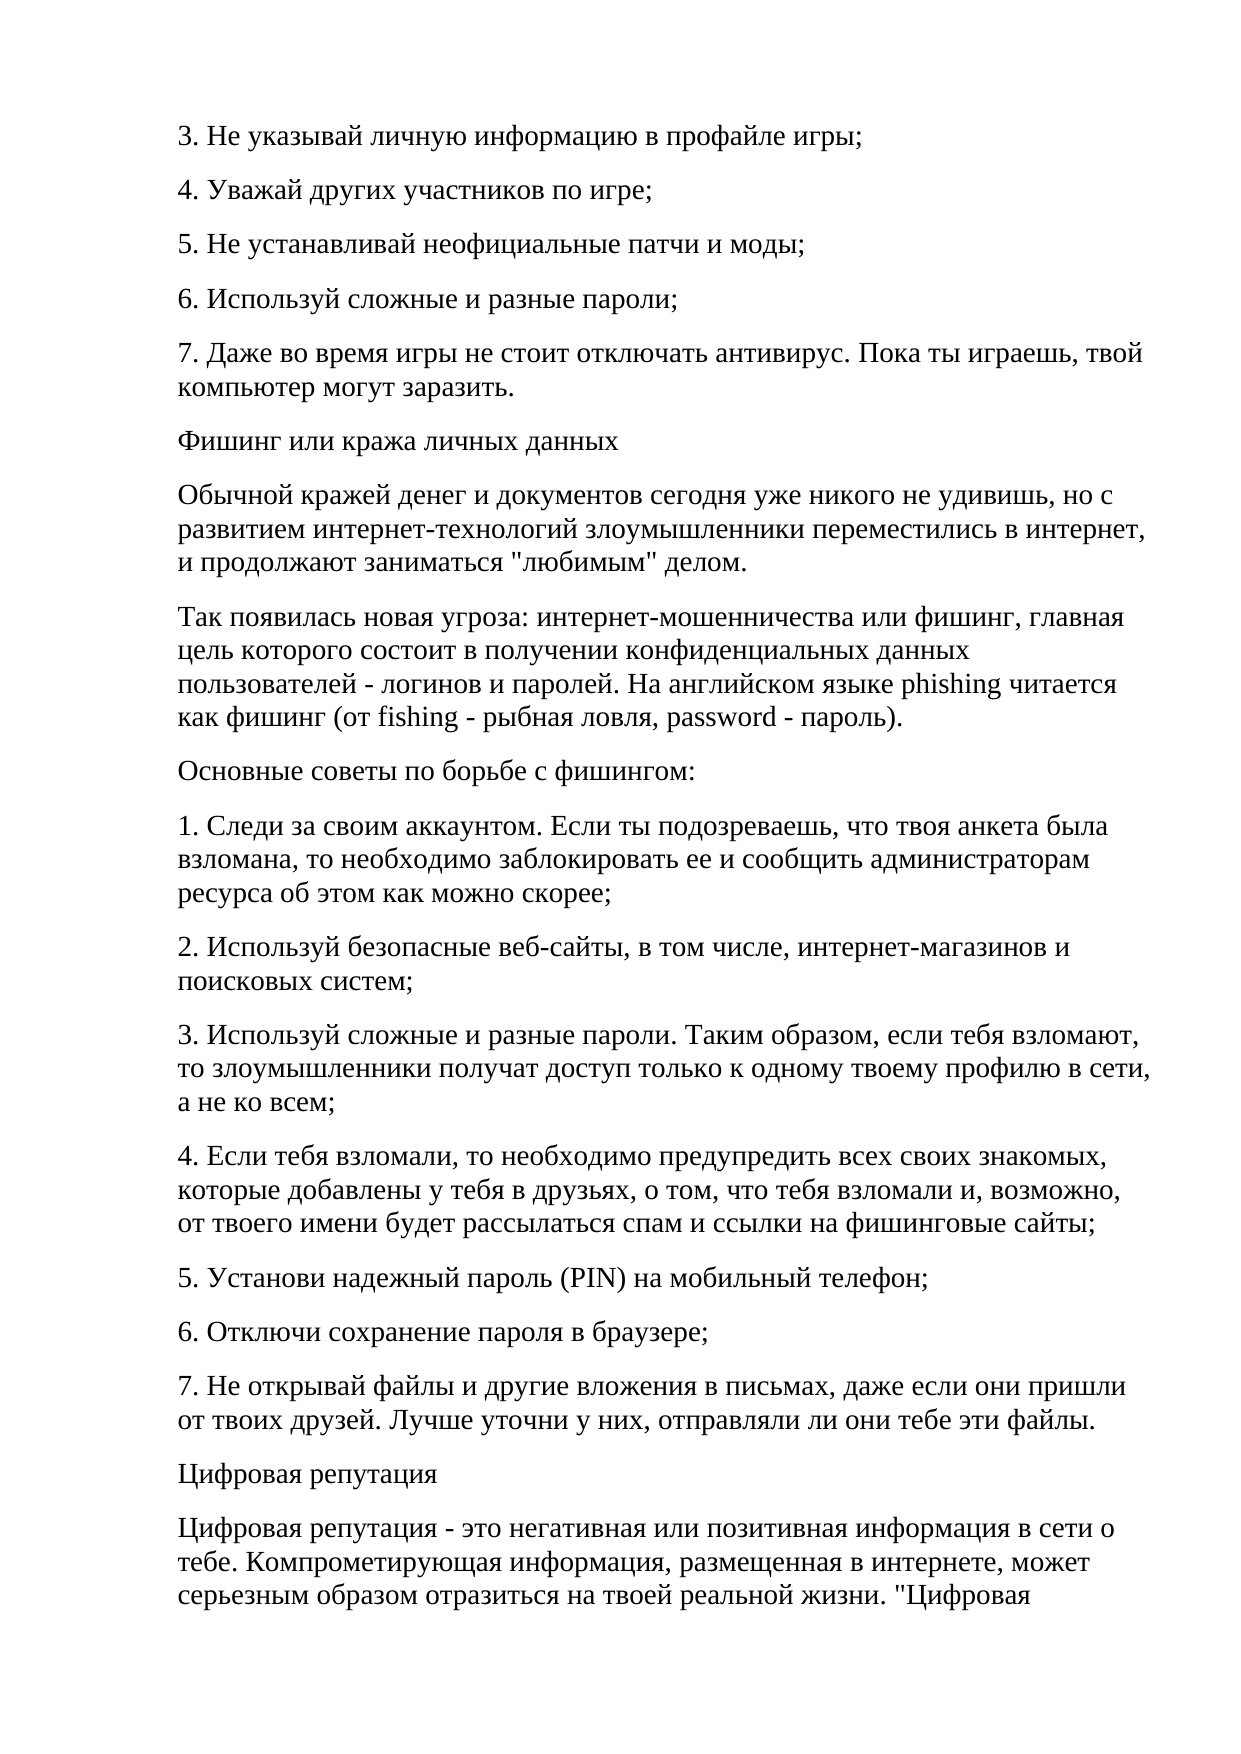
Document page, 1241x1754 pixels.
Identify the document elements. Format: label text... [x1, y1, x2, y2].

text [177, 1510, 1152, 1611]
text Фишинг или кража личных данных [177, 423, 1152, 457]
text 1. Следи за своим аккаунтом. Если ты подозреваешь, что твоя анкета была взломана, то необходимо заблокировать ее и сообщить администраторам ресурса об этом как можно скорее; [177, 808, 1152, 908]
text 7. Даже во время игры не стоит отключать антивирус. Пока ты играешь, твой компьютер могут заразить. [177, 335, 1152, 402]
text 3. Используй сложные и разные пароли. Таким образом, если тебя взломают, то злоумышленники получат доступ только к одному твоему профилю в сети, а не ко всем; [177, 1017, 1152, 1118]
text 4. Если тебя взломали, то необходимо предупредить всех своих знакомых, которые добавлены у тебя в друзьях, о том, что тебя взломали и, возможно, от твоего имени будет рассылаться спам и ссылки на фишинговые сайты; [177, 1138, 1152, 1239]
text Так появилась новая угроза: интернет-мошенничества или фишинг, главная цель которого состоит в получении конфиденциальных данных пользователей - логинов и паролей. На английском языке phishing читается как фишинг (от fishing - рыбная ловля, password - пароль). [177, 599, 1152, 733]
text Основные советы по борьбе с фишингом: [177, 753, 1152, 787]
text Цифровая репутация [177, 1456, 1152, 1489]
text 7. Не открывай файлы и другие вложения в письмах, даже если они пришли от твоих друзей. Лучше уточни у них, отправляли ли они тебе эти файлы. [177, 1368, 1152, 1435]
text 4. Уважай других участников по игре; [177, 172, 1152, 206]
text 5. Не устанавливай неофициальные патчи и моды; [177, 227, 1152, 260]
text 6. Отключи сохранение пароля в браузере; [177, 1314, 1152, 1347]
text 3. Не указывай личную информацию в профайле игры; [177, 118, 1152, 152]
text 5. Установи надежный пароль (PIN) на мобильный телефон; [177, 1260, 1152, 1293]
text Обычной кражей денег и документов сегодня уже никого не удивишь, но с развитием интернет-технологий злоумышленники переместились в интернет, и продолжают заниматься "любимым" делом. [177, 477, 1152, 578]
text 2. Используй безопасные веб-сайты, в том числе, интернет-магазинов и поисковых систем; [177, 929, 1152, 996]
text 6. Используй сложные и разные пароли; [177, 281, 1152, 314]
